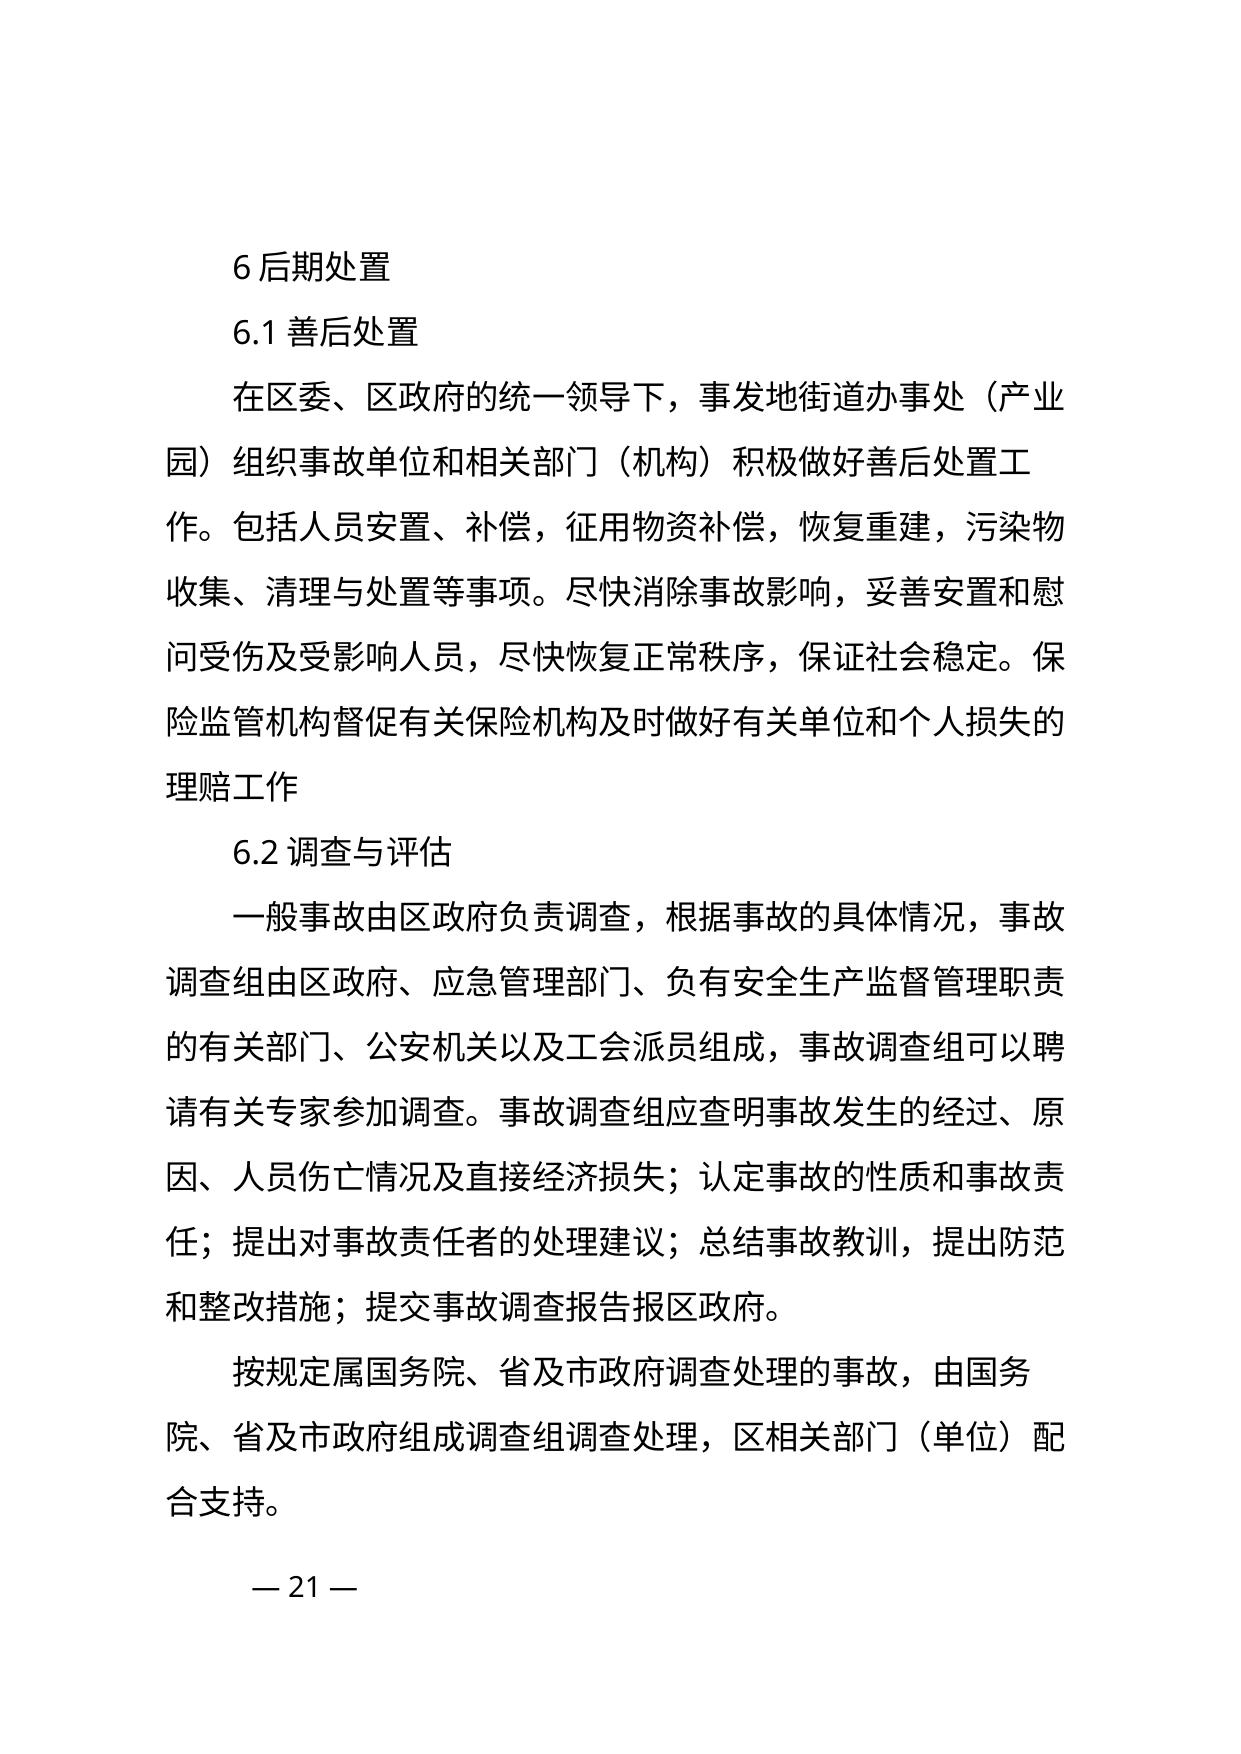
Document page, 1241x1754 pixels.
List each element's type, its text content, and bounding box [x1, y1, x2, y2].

list 在区委、区政府的统一领导下，事发地街道办事处（产业园）组织事故单位和相关部门（机构）积极做好善后处置工作。包括人员安置、补偿，征用物资补偿，恢复重建，污染物收集、清理与处置等事项。尽快消除事故影响，妥善安置和慰问受伤及受影响人员，尽快恢复正常秩序，保证社会稳定。保险监管机构督促有关保险机构及时做好有关单位和个人损失的理赔工作 [165, 363, 1087, 818]
list 按规定属国务院、省及市政府调查处理的事故，由国务院、省及市政府组成调查组调查处理，区相关部门（单位）配合支持。 [165, 1338, 1087, 1533]
list 一般事故由区政府负责调查，根据事故的具体情况，事故调查组由区政府、应急管理部门、负有安全生产监督管理职责的有关部门、公安机关以及工会派员组成，事故调查组可以聘请有关专家参加调查。事故调查组应查明事故发生的经过、原因、人员伤亡情况及直接经济损失；认定事故的性质和事故责任；提出对事故责任者的处理建议；总结事故教训，提出防范和整改措施；提交事故调查报告报区政府。 [165, 883, 1087, 1338]
list 6.1善后处置 [165, 298, 1087, 363]
list 6后期处置 [165, 233, 1087, 298]
list 6.2调查与评估 [165, 818, 1087, 883]
